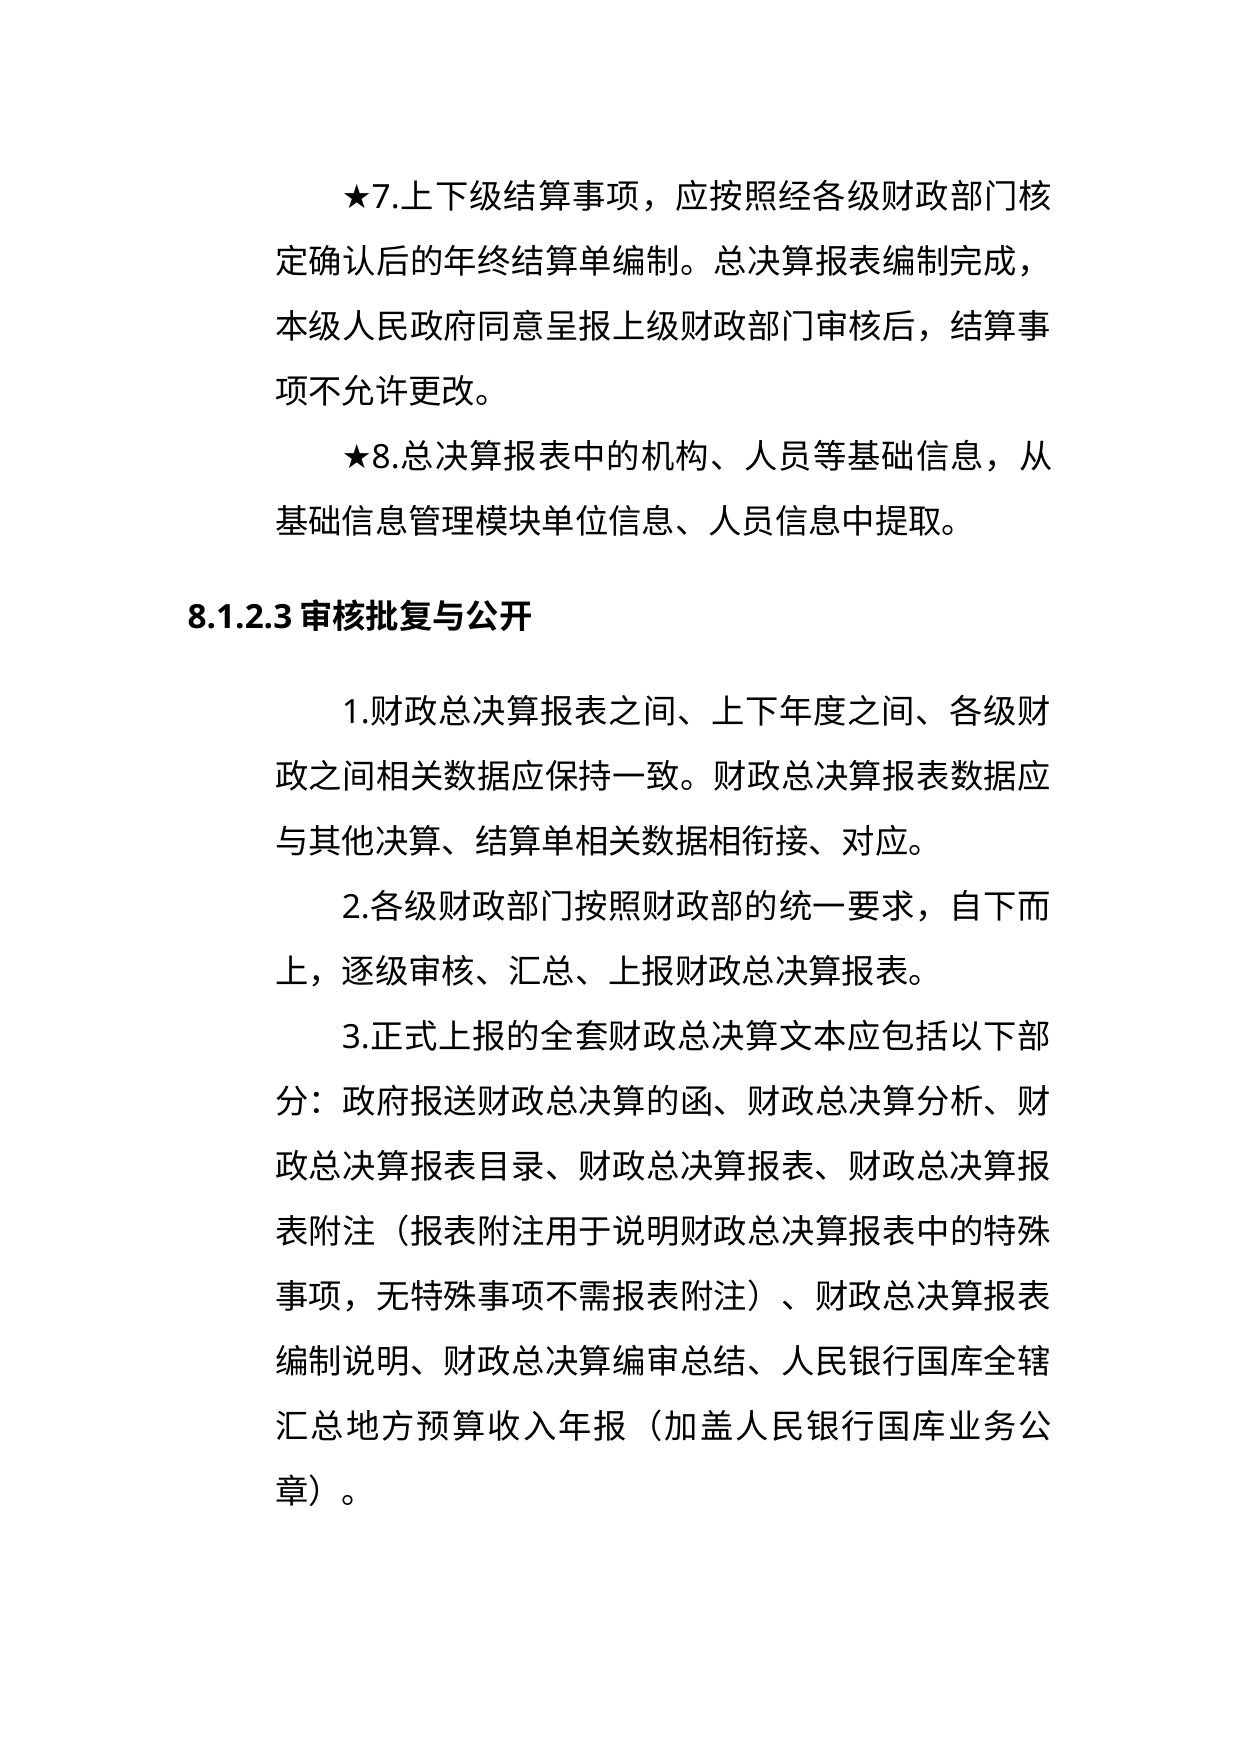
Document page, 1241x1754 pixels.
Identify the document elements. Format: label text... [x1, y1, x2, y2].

subtitle 8.1.2.3审核批复与公开 [187, 581, 1053, 646]
text ★8.总决算报表中的机构、人员等基础信息，从基础信息管理模块单位信息、人员信息中提取。 [275, 422, 1053, 552]
text ★7.上下级结算事项，应按照经各级财政部门核定确认后的年终结算单编制。总决算报表编制完成，本级人民政府同意呈报上级财政部门审核后，结算事项不允许更改。 [275, 162, 1053, 422]
text 1.财政总决算报表之间、上下年度之间、各级财政之间相关数据应保持一致。财政总决算报表数据应与其他决算、结算单相关数据相衔接、对应。 [275, 676, 1053, 871]
text 2.各级财政部门按照财政部的统一要求，自下而上，逐级审核、汇总、上报财政总决算报表。 [275, 871, 1053, 1001]
text 3.正式上报的全套财政总决算文本应包括以下部分：政府报送财政总决算的函、财政总决算分析、财政总决算报表目录、财政总决算报表、财政总决算报表附注（报表附注用于说明财政总决算报表中的特殊事项，无特殊事项不需报表附注）、财政总决算报表编制说明、财政总决算编审总结、人民银行国库全辖汇总地方预算收入年报（加盖人民银行国库业务公章）。 [275, 1001, 1053, 1521]
